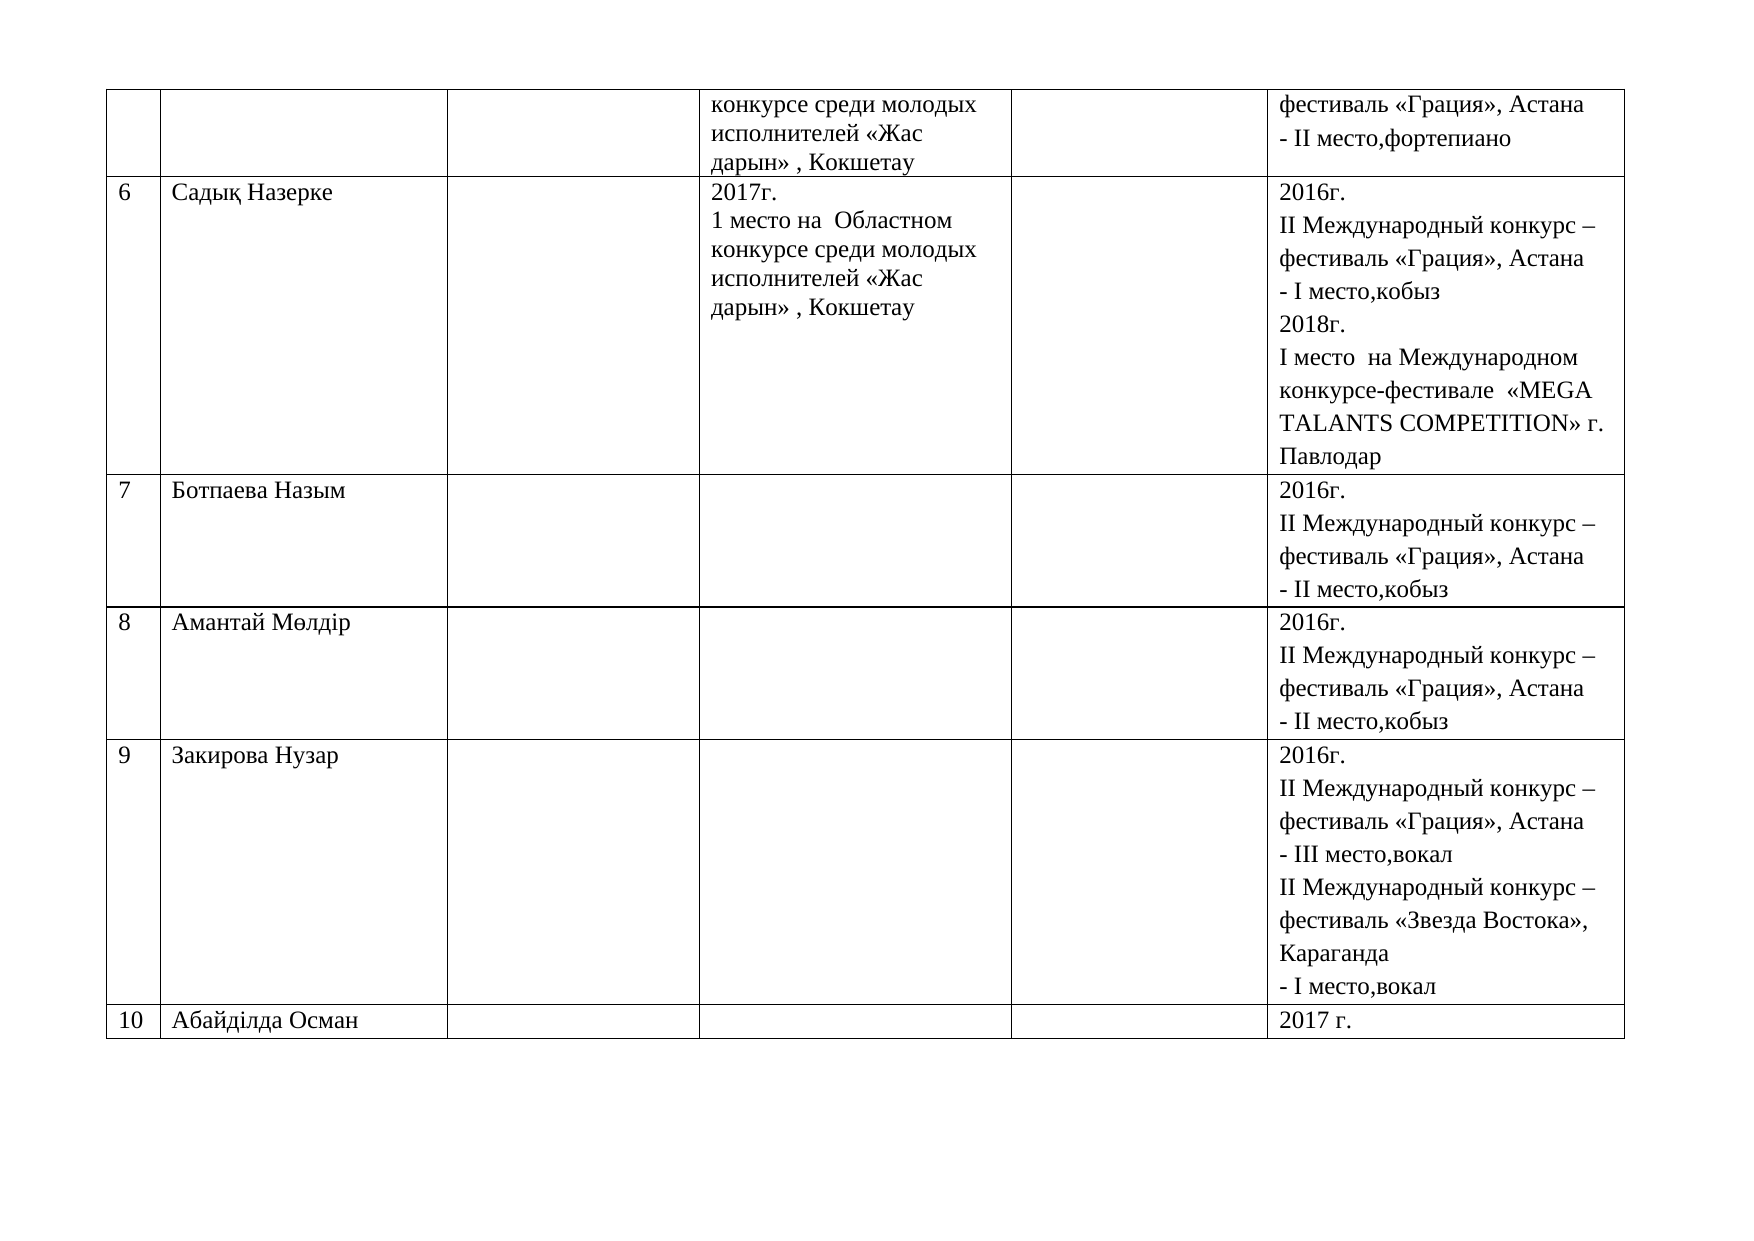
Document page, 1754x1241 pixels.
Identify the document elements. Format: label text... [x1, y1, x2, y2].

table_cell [1268, 1005, 1624, 1037]
table_cell Абайділда Осман [161, 1005, 447, 1037]
table_cell 2016г. II Международный конкурс –фестиваль «Грация», Астана - II место,кобыз [1268, 608, 1624, 739]
table_cell [1012, 740, 1267, 1004]
table_cell [448, 90, 699, 176]
table_cell Ботпаева Назым [161, 475, 447, 606]
table_cell 6 [107, 177, 160, 474]
table_cell [700, 740, 1011, 1004]
table_cell [448, 177, 699, 474]
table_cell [1268, 90, 1624, 176]
table_cell [448, 475, 699, 606]
table_cell [448, 608, 699, 739]
table_cell 9 [107, 740, 160, 1004]
table_cell 10 [107, 1005, 160, 1037]
table_cell 7 [107, 475, 160, 606]
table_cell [161, 90, 447, 176]
table_cell 5 [107, 90, 160, 176]
table_cell [700, 608, 1011, 739]
table_cell 2017г. 1 место на Областном конкурсе среди молодых исполнителей «Жас дарын» , Кокшетау [700, 177, 1011, 474]
table_cell [448, 740, 699, 1004]
table_cell Амантай Мөлдір [161, 608, 447, 739]
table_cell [700, 90, 1011, 176]
table_cell [700, 1005, 1011, 1037]
table_cell [1012, 90, 1267, 176]
table_cell [700, 475, 1011, 606]
table_cell 2016г. II Международный конкурс –фестиваль «Грация», Астана - II место,кобыз [1268, 475, 1624, 606]
table_cell [1012, 177, 1267, 474]
table_cell 2016г. II Международный конкурс –фестиваль «Грация», Астана - I место,кобыз 2018г. I место на Международном конкурсе-фестивале «MEGA TALANTS COMPETITION» г. Павлодар [1268, 177, 1624, 474]
table_cell 8 [107, 608, 160, 739]
table_cell [1012, 475, 1267, 606]
table_cell 2016г. II Международный конкурс –фестиваль «Грация», Астана - III место,вокал II Международный конкурс –фестиваль «Звезда Востока», Караганда - I место,вокал [1268, 740, 1624, 1004]
table_cell Закирова Нузар [161, 740, 447, 1004]
table_cell Садық Назерке [161, 177, 447, 474]
table_cell [448, 1005, 699, 1037]
table_cell [1012, 1005, 1267, 1037]
table_cell [1012, 608, 1267, 739]
